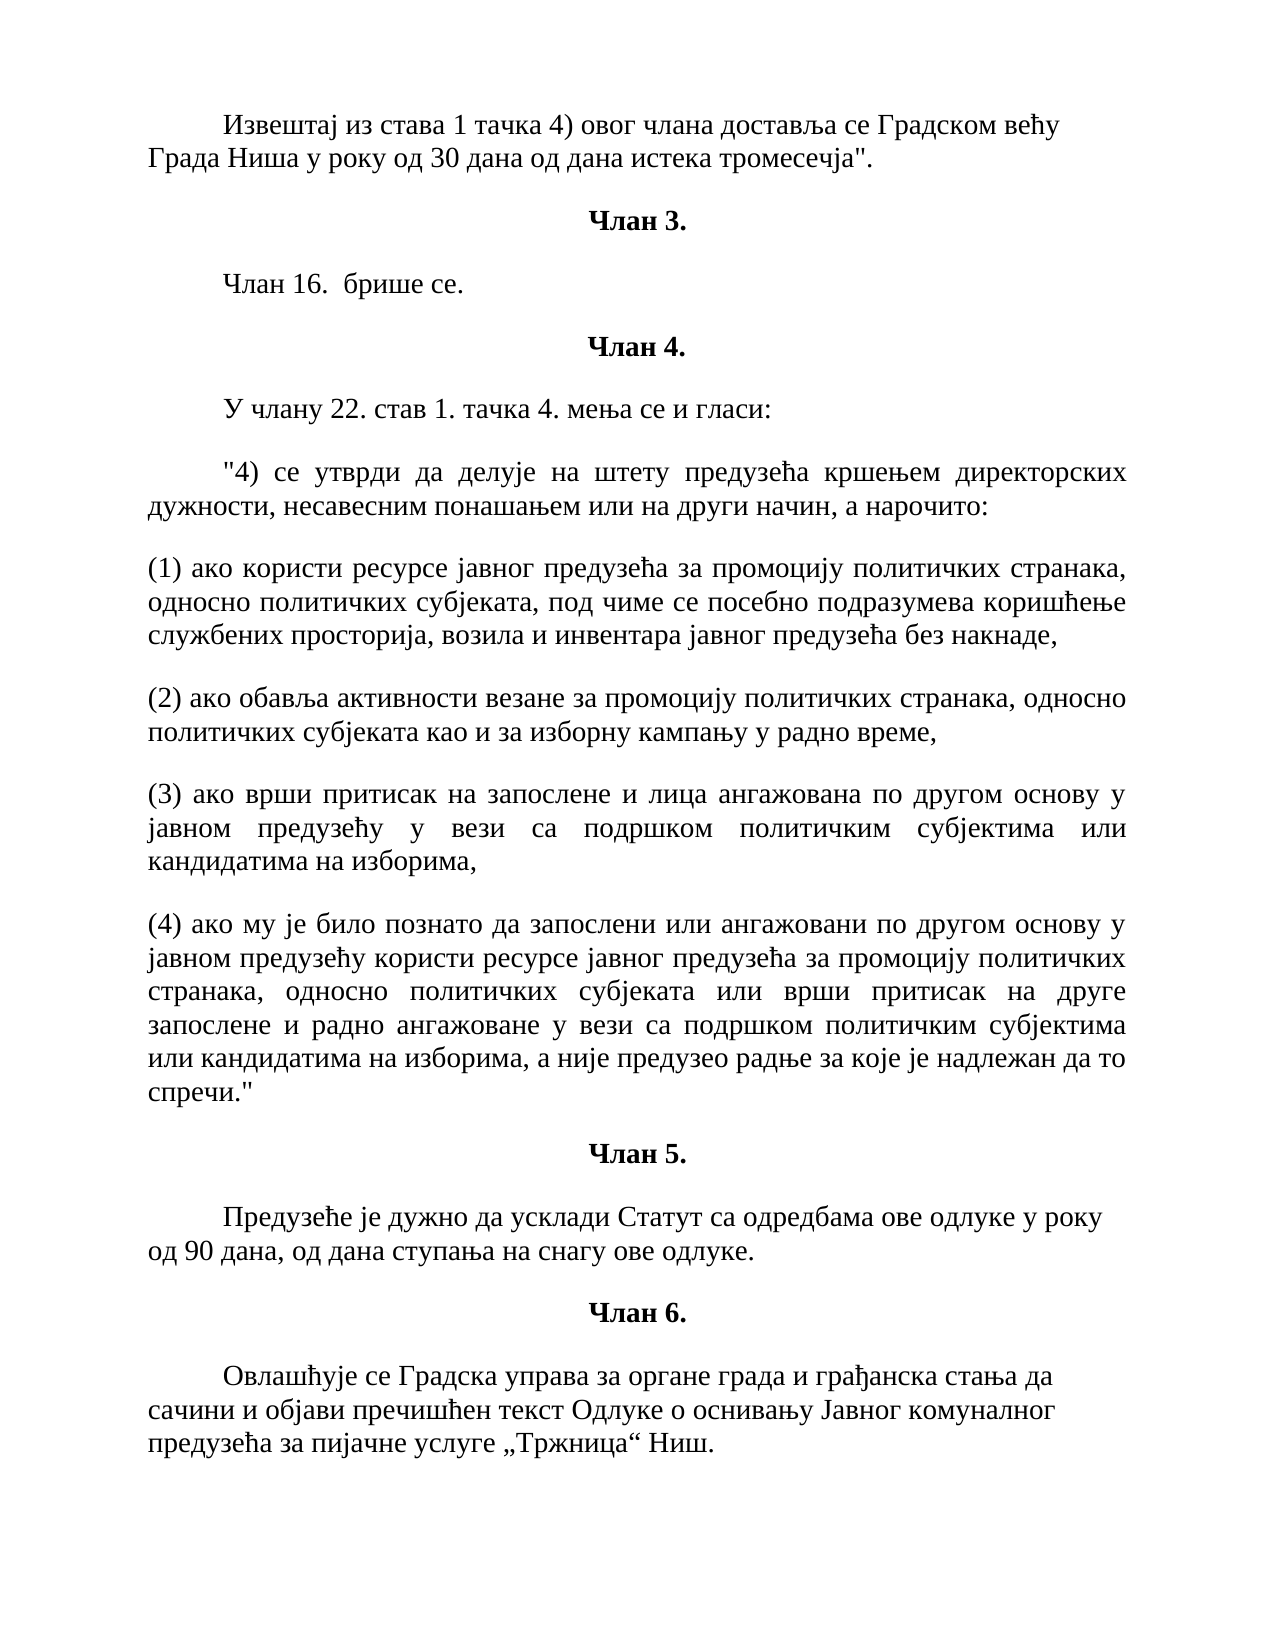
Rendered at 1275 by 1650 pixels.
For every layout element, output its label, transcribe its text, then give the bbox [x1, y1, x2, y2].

text "4) се утврди да делује на штету предузећа кршењем директорских дужности, несавесним понашањем или на други начин, а нарочито: [148, 454, 1127, 521]
text (4) ако му је било познато да запослени или ангажовани по другом основу у јавном предузећу користи ресурсе јавног предузећа за промоцију политичких странака, односно политичких субјеката или врши притисак на друге запослене и радно ангажоване у вези са подршком политичким субјектима или кандидатима на изборима, а није предузео радње за које је надлежан да то спречи." [148, 906, 1127, 1107]
text Извештај из става 1 тачка 4) овог члана доставља се Градском већу Града Ниша у року од 30 дана од дана истека тромесечја". [148, 107, 1127, 174]
text Предузеће је дужно да усклади Статут са одредбама ове одлуке у року од 90 дана, од дана ступања на снагу ове одлуке. [148, 1199, 1127, 1266]
text Овлашћује се Градска управа за органе града и грађанска стања да сачини и објави пречишћен текст Одлуке о оснивању Јавног комуналног предузећа за пијачне услуге „Тржница“ Ниш. [148, 1358, 1127, 1459]
text Члан 16. брише се. [148, 266, 1127, 299]
text Члан 5. [148, 1137, 1127, 1170]
text Члан 4. [148, 329, 1127, 362]
text (1) ако користи ресурсе јавног предузећа за промоцију политичких странака, односно политичких субјеката, под чиме се посебно подразумева коришћење службених просторија, возила и инвентара јавног предузећа без накнаде, [148, 550, 1127, 651]
text Члан 3. [148, 203, 1127, 237]
text (2) ако обавља активности везане за промоцију политичких странака, односно политичких субјеката као и за изборну кампању у радно време, [148, 680, 1127, 747]
text У члану 22. став 1. тачка 4. мења се и гласи: [148, 391, 1127, 425]
text (3) ако врши притисак на запослене и лица ангажована по другом основу у јавном предузећу у вези са подршком политичким субјектима или кандидатима на изборима, [148, 776, 1127, 877]
text Члан 6. [148, 1296, 1127, 1329]
